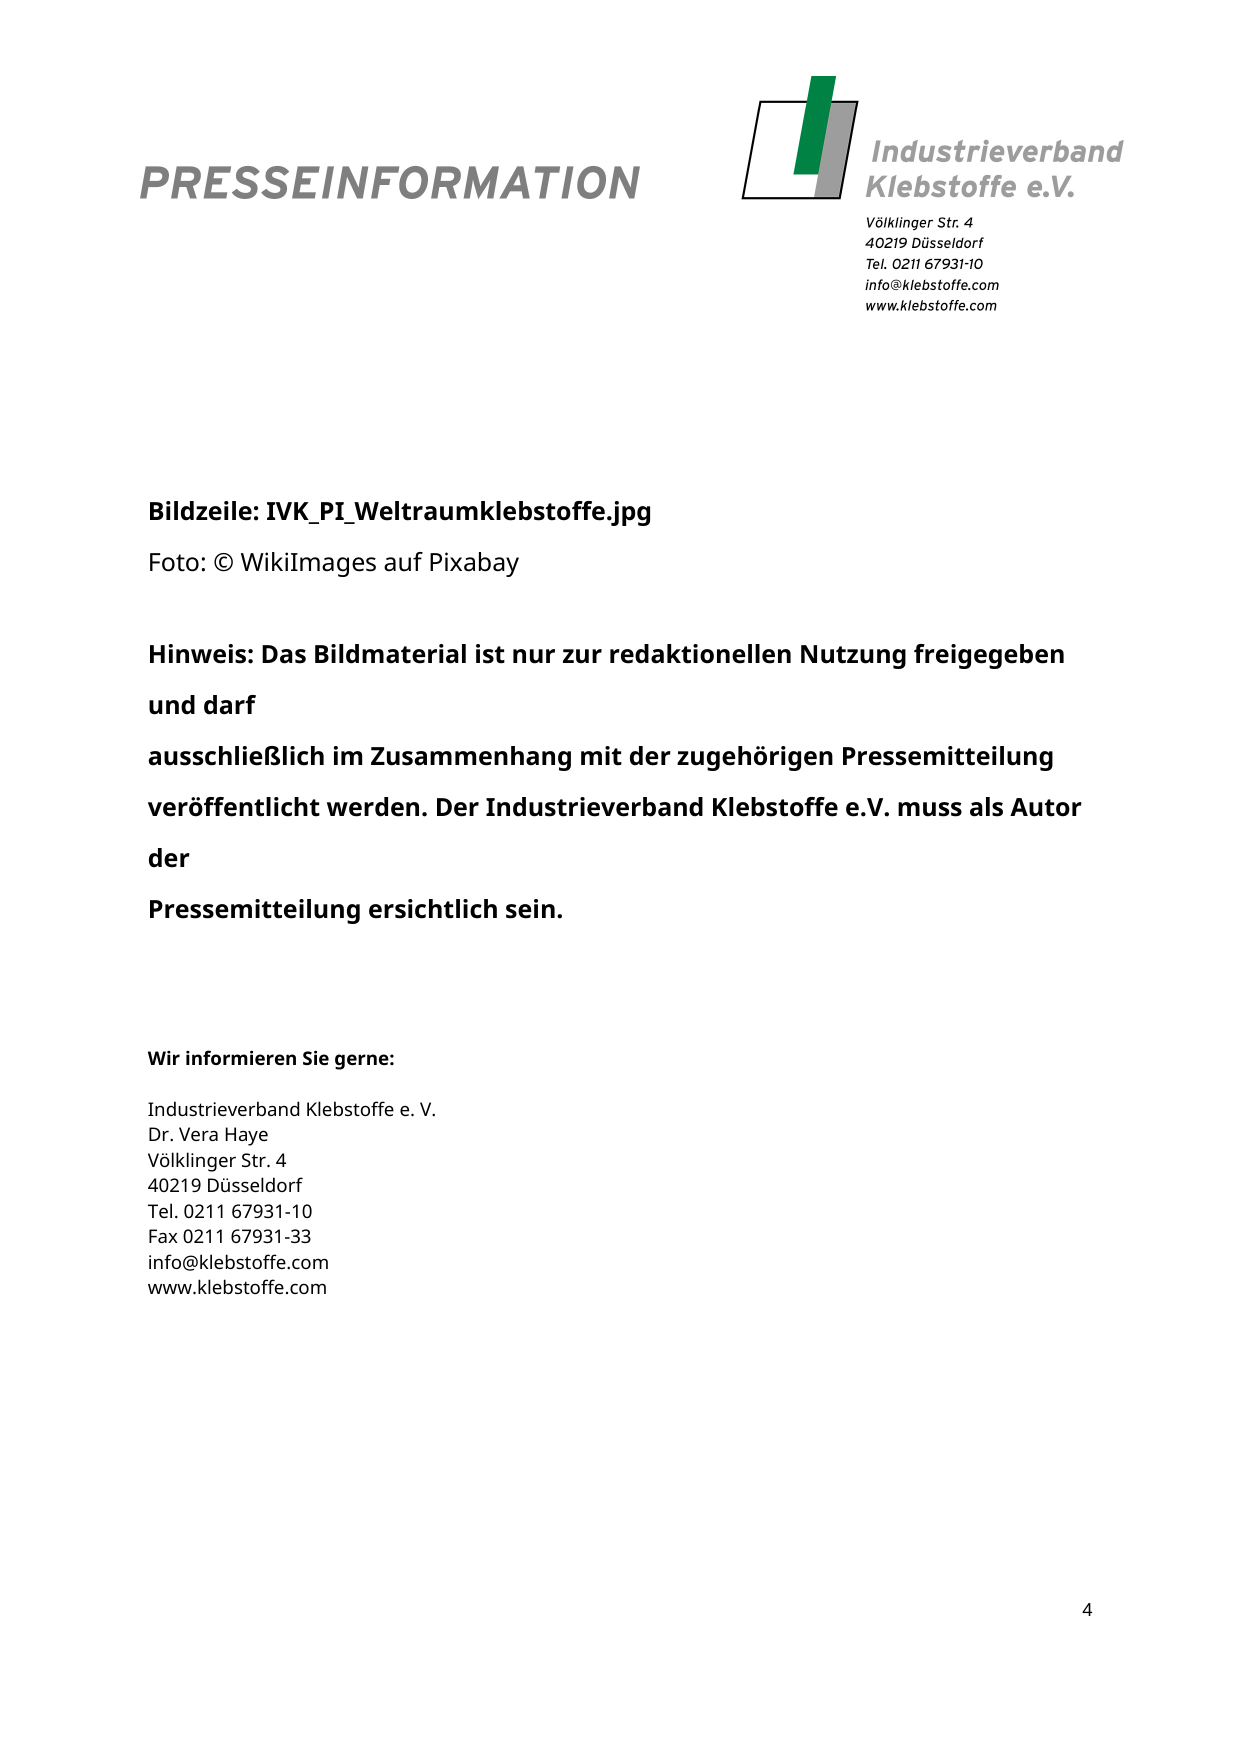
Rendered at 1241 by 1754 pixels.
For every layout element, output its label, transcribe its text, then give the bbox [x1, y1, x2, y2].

text Völklinger Str. 4 [148, 1147, 1092, 1173]
picture [13, 0, 1241, 327]
text 40219 Düsseldorf [148, 1173, 1092, 1198]
text Fax 0211 67931-33 [148, 1224, 1092, 1249]
text Bildzeile: IVK_PI_Weltraumklebstoffe.jpg [148, 494, 1092, 528]
text Hinweis: Das Bildmaterial ist nur zur redaktionellen Nutzung freigegeben und darf [148, 637, 1092, 722]
text Dr. Vera Haye [148, 1122, 1092, 1147]
text Pressemitteilung ersichtlich sein. [148, 892, 1092, 926]
text veröffentlicht werden. Der Industrieverband Klebstoffe e.V. muss als Autor der [148, 790, 1092, 875]
text Industrieverband Klebstoffe e. V. [148, 1096, 1092, 1122]
text Tel. 0211 67931-10 [148, 1198, 1092, 1224]
text Foto: © WikiImages auf Pixabay [148, 545, 1092, 622]
text ausschließlich im Zusammenhang mit der zugehörigen Pressemitteilung [148, 739, 1092, 773]
text www.klebstoffe.com [148, 1275, 1092, 1300]
text info@klebstoffe.com [148, 1249, 1092, 1275]
text Wir informieren Sie gerne: [148, 1045, 1092, 1071]
